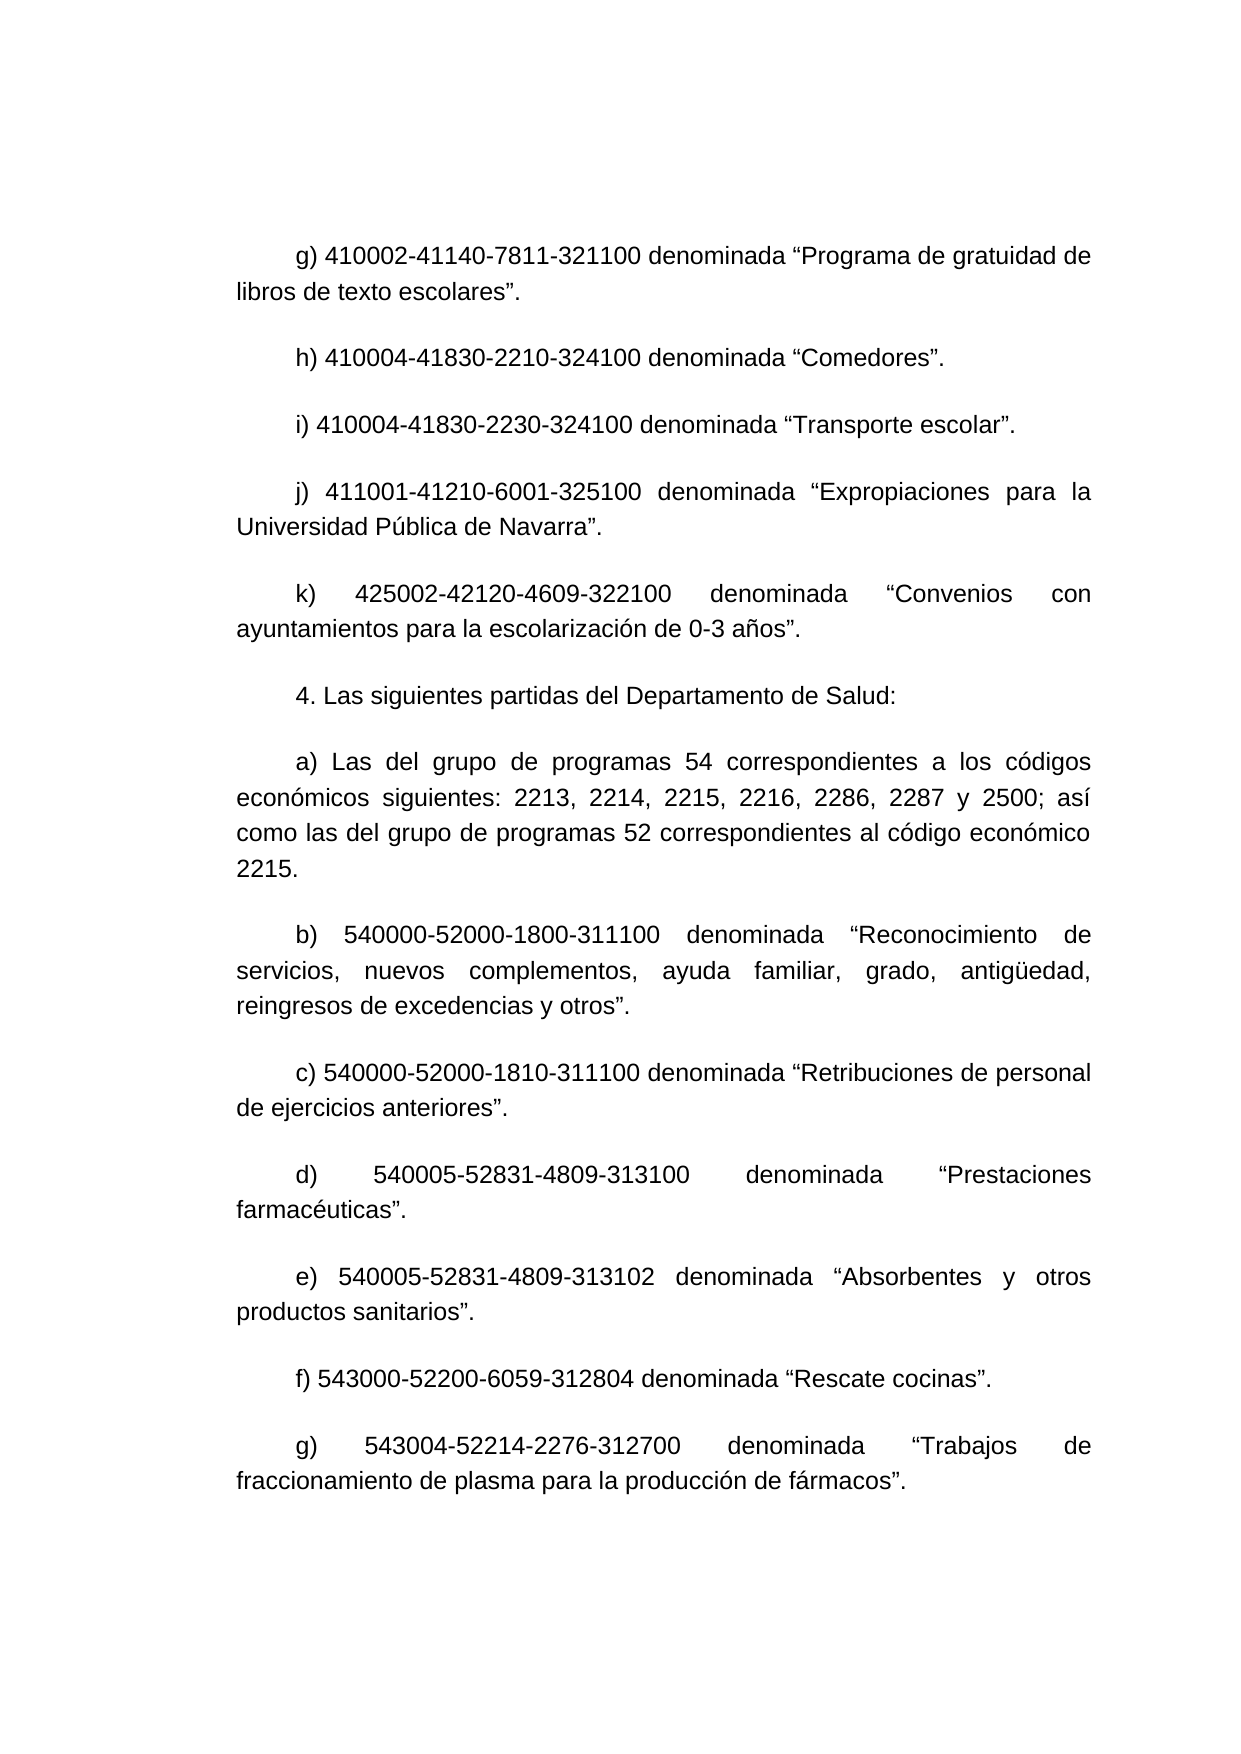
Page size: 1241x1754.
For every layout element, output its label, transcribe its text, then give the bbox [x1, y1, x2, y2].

text e) 540005-52831-4809-313102 denominada “Absorbentes y otros productos sanitarios”. [236, 1257, 1092, 1328]
text k) 425002-42120-4609-322100 denominada “Convenios con ayuntamientos para la escolarización de 0-3 años”. [236, 574, 1092, 644]
text i) 410004-41830-2230-324100 denominada “Transporte escolar”. [236, 405, 1092, 440]
text 4. Las siguientes partidas del Departamento de Salud: [236, 676, 1092, 711]
text d) 540005-52831-4809-313100 denominada “Prestaciones farmacéuticas”. [236, 1155, 1092, 1226]
text h) 410004-41830-2210-324100 denominada “Comedores”. [236, 338, 1092, 374]
text f) 543000-52200-6059-312804 denominada “Rescate cocinas”. [236, 1359, 1092, 1394]
text a) Las del grupo de programas 54 correspondientes a los códigos económicos siguientes: 2213, 2214, 2215, 2216, 2286, 2287 y 2500; así como las del grupo de programas 52 correspondientes al código económico 2215. [236, 742, 1092, 884]
text b) 540000-52000-1800-311100 denominada “Reconocimiento de servicios, nuevos complementos, ayuda familiar, grado, antigüedad, reingresos de excedencias y otros”. [236, 915, 1092, 1022]
text c) 540000-52000-1810-311100 denominada “Retribuciones de personal de ejercicios anteriores”. [236, 1053, 1092, 1124]
text g) 543004-52214-2276-312700 denominada “Trabajos de fraccionamiento de plasma para la producción de fármacos”. [236, 1426, 1092, 1497]
text j) 411001-41210-6001-325100 denominada “Expropiaciones para la Universidad Pública de Navarra”. [236, 472, 1092, 542]
text g) 410002-41140-7811-321100 denominada “Programa de gratuidad de libros de texto escolares”. [236, 236, 1092, 307]
